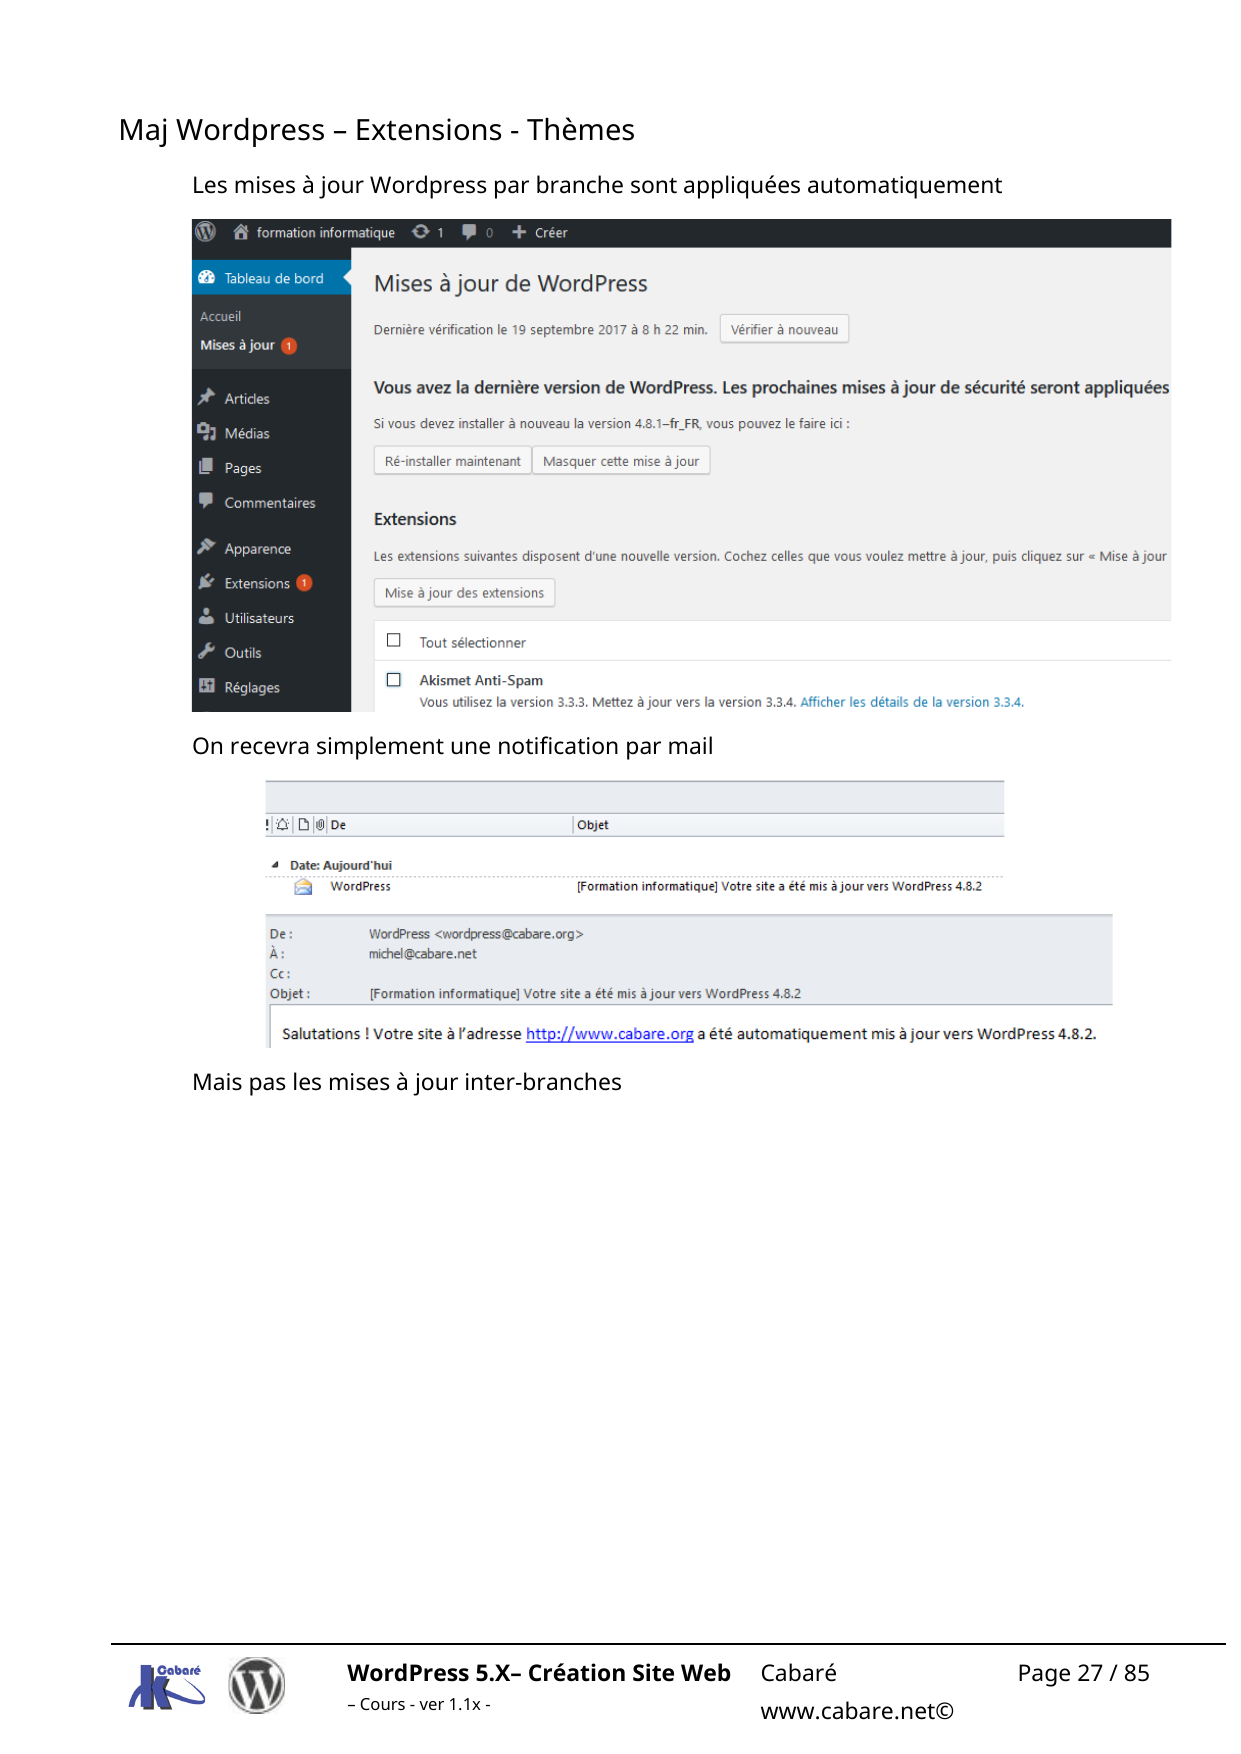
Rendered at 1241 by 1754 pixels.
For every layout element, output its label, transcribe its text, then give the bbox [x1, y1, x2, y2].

picture [235, 274, 240, 283]
picture [227, 274, 232, 282]
picture [280, 274, 285, 283]
picture [257, 277, 265, 283]
text Mais pas les mises à jour inter-branches [192, 1066, 1122, 1097]
picture [191, 219, 1172, 712]
picture [228, 1657, 285, 1714]
text On recevra simplement une notification par mail [192, 730, 1122, 761]
picture [265, 780, 1005, 896]
picture [265, 914, 1113, 1048]
picture [243, 274, 248, 283]
picture [198, 271, 215, 283]
text Les mises à jour Wordpress par branche sont appliquées automatiquement [192, 169, 1122, 200]
picture [127, 1663, 206, 1711]
subtitle Maj Wordpress – Extensions - Thèmes [118, 109, 1122, 149]
